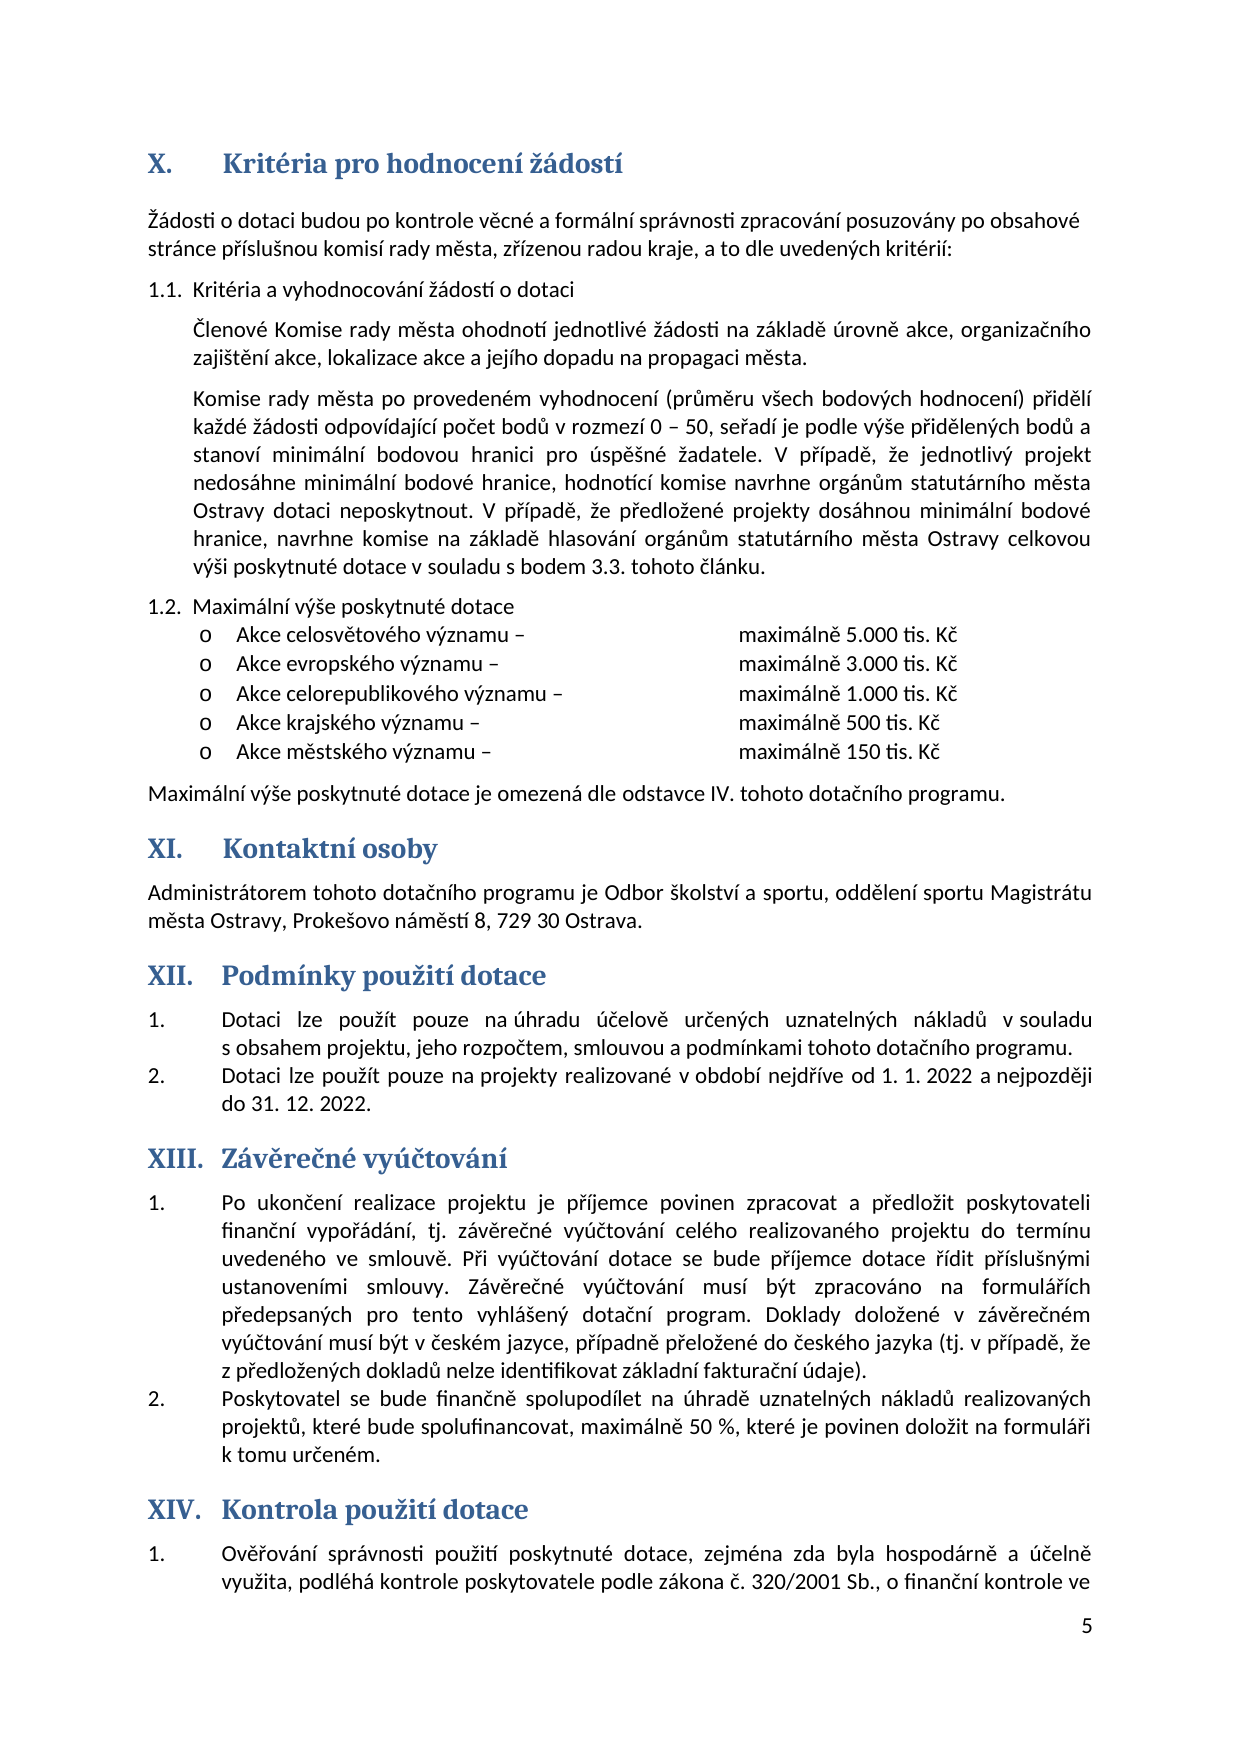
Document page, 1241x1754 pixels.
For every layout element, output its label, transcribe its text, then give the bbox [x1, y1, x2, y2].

list Dotaci lze použít pouze na projekty realizované v období nejdříve od 1. 1. 2022 a nejpozději do 31. 12. 2022. [148, 1061, 1093, 1117]
list Akce krajského významu – maximálně 500 tis. Kč [199, 708, 1093, 737]
list Členové Komise rady města ohodnotí jednotlivé žádosti na základě úrovně akce, organizačního zajištění akce, lokalizace akce a jejího dopadu na propagaci města. [193, 315, 1093, 371]
list Poskytovatel se bude finančně spolupodílet na úhradě uznatelných nákladů realizovaných projektů, které bude spolufinancovat, maximálně 50 %, které je povinen doložit na formuláři k tomu určeném. [148, 1384, 1093, 1468]
list Akce evropského významu – maximálně 3.000 tis. Kč [199, 649, 1093, 679]
list Kritéria a vyhodnocování žádostí o dotaci [148, 275, 1093, 303]
list Akce městského významu – maximálně 150 tis. Kč [199, 737, 1093, 766]
list Maximální výše poskytnuté dotace [147, 592, 1093, 620]
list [148, 1539, 1093, 1595]
list Dotaci lze použít pouze na úhradu účelově určených uznatelných nákladů v souladu s obsahem projektu, jeho rozpočtem, smlouvou a podmínkami tohoto dotačního programu. [148, 1005, 1093, 1061]
subtitle Kontaktní osoby [148, 832, 1093, 865]
list Po ukončení realizace projektu je příjemce povinen zpracovat a předložit poskytovateli finanční vypořádání, tj. závěrečné vyúčtování celého realizovaného projektu do termínu uvedeného ve smlouvě. Při vyúčtování dotace se bude příjemce dotace řídit příslušnými ustanoveními smlouvy. Závěrečné vyúčtování musí být zpracováno na formulářích předepsaných pro tento vyhlášený dotační program. Doklady doložené v závěrečném vyúčtování musí být v českém jazyce, případně přeložené do českého jazyka (tj. v případě, že z předložených dokladů nelze identifikovat základní fakturační údaje). [148, 1188, 1093, 1384]
subtitle Kontrola použití dotace [148, 1493, 1093, 1527]
subtitle Kritéria pro hodnocení žádostí [148, 148, 1093, 181]
text Administrátorem tohoto dotačního programu je Odbor školství a sportu, oddělení sportu Magistrátu města Ostravy, Prokešovo náměstí 8, 729 30 Ostrava. [148, 878, 1093, 934]
text Maximální výše poskytnuté dotace je omezená dle odstavce IV. tohoto dotačního programu. [148, 779, 1093, 807]
subtitle Závěrečné vyúčtování [148, 1142, 1093, 1176]
list Akce celorepublikového významu – maximálně 1.000 tis. Kč [199, 679, 1093, 708]
list Akce celosvětového významu – maximálně 5.000 tis. Kč [199, 620, 1093, 649]
subtitle Podmínky použití dotace [148, 959, 1093, 992]
text Žádosti o dotaci budou po kontrole věcné a formální správnosti zpracování posuzovány po obsahové stránce příslušnou komisí rady města, zřízenou radou kraje, a to dle uvedených kritérií: [148, 206, 1093, 262]
list Komise rady města po provedeném vyhodnocení (průměru všech bodových hodnocení) přidělí každé žádosti odpovídající počet bodů v rozmezí 0 – 50, seřadí je podle výše přidělených bodů a stanoví minimální bodovou hranici pro úspěšné žadatele. V případě, že jednotlivý projekt nedosáhne minimální bodové hranice, hodnotící komise navrhne orgánům statutárního města Ostravy dotaci neposkytnout. V případě, že předložené projekty dosáhnou minimální bodové hranice, navrhne komise na základě hlasování orgánům statutárního města Ostravy celkovou výši poskytnuté dotace v souladu s bodem 3.3. tohoto článku. [193, 384, 1093, 580]
